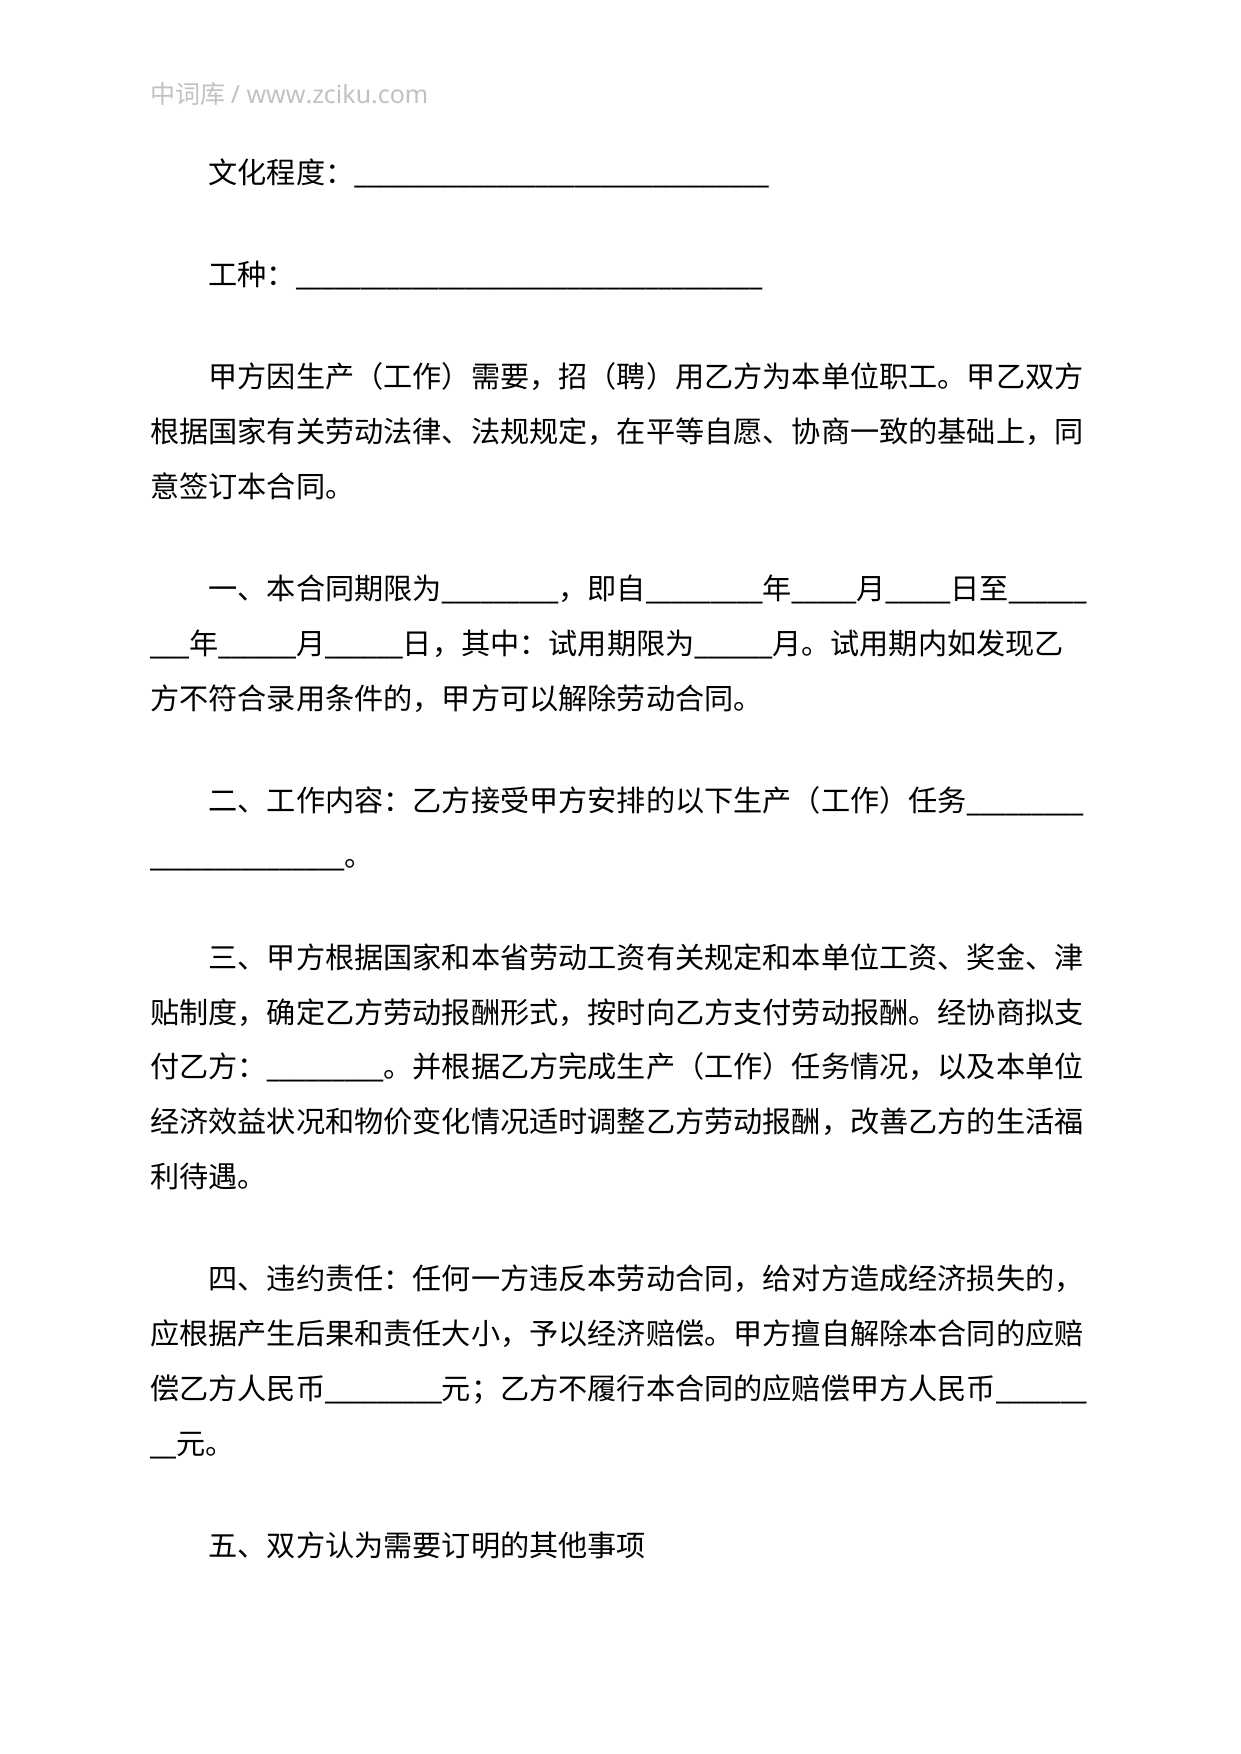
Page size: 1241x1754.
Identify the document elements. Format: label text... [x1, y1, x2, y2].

text 三、甲方根据国家和本省劳动工资有关规定和本单位工资、奖金、津贴制度，确定乙方劳动报酬形式，按时向乙方支付劳动报酬。经协商拟支付乙方：_________。并根据乙方完成生产（工作）任务情况，以及本单位经济效益状况和物价变化情况适时调整乙方劳动报酬，改善乙方的生活福利待遇。 [150, 934, 1090, 1196]
text 甲方因生产（工作）需要，招（聘）用乙方为本单位职工。甲乙双方根据国家有关劳动法律、法规规定，在平等自愿、协商一致的基础上，同意签订本合同。 [150, 354, 1090, 506]
text 二、工作内容：乙方接受甲方安排的以下生产（工作）任务________________________。 [150, 777, 1090, 875]
text 五、双方认为需要订明的其他事项 [150, 1522, 1090, 1565]
text 工种：____________________________________ [150, 252, 1090, 294]
text 四、违约责任：任何一方违反本劳动合同，给对方造成经济损失的，应根据产生后果和责任大小，予以经济赔偿。甲方擅自解除本合同的应赔偿乙方人民币_________元；乙方不履行本合同的应赔偿甲方人民币_________元。 [150, 1256, 1090, 1463]
text 文化程度：________________________________ [150, 150, 1090, 192]
text 一、本合同期限为_________，即自_________年_____月_____日至_________年______月______日，其中：试用期限为______月。试用期内如发现乙方不符合录用条件的，甲方可以解除劳动合同。 [150, 566, 1090, 718]
